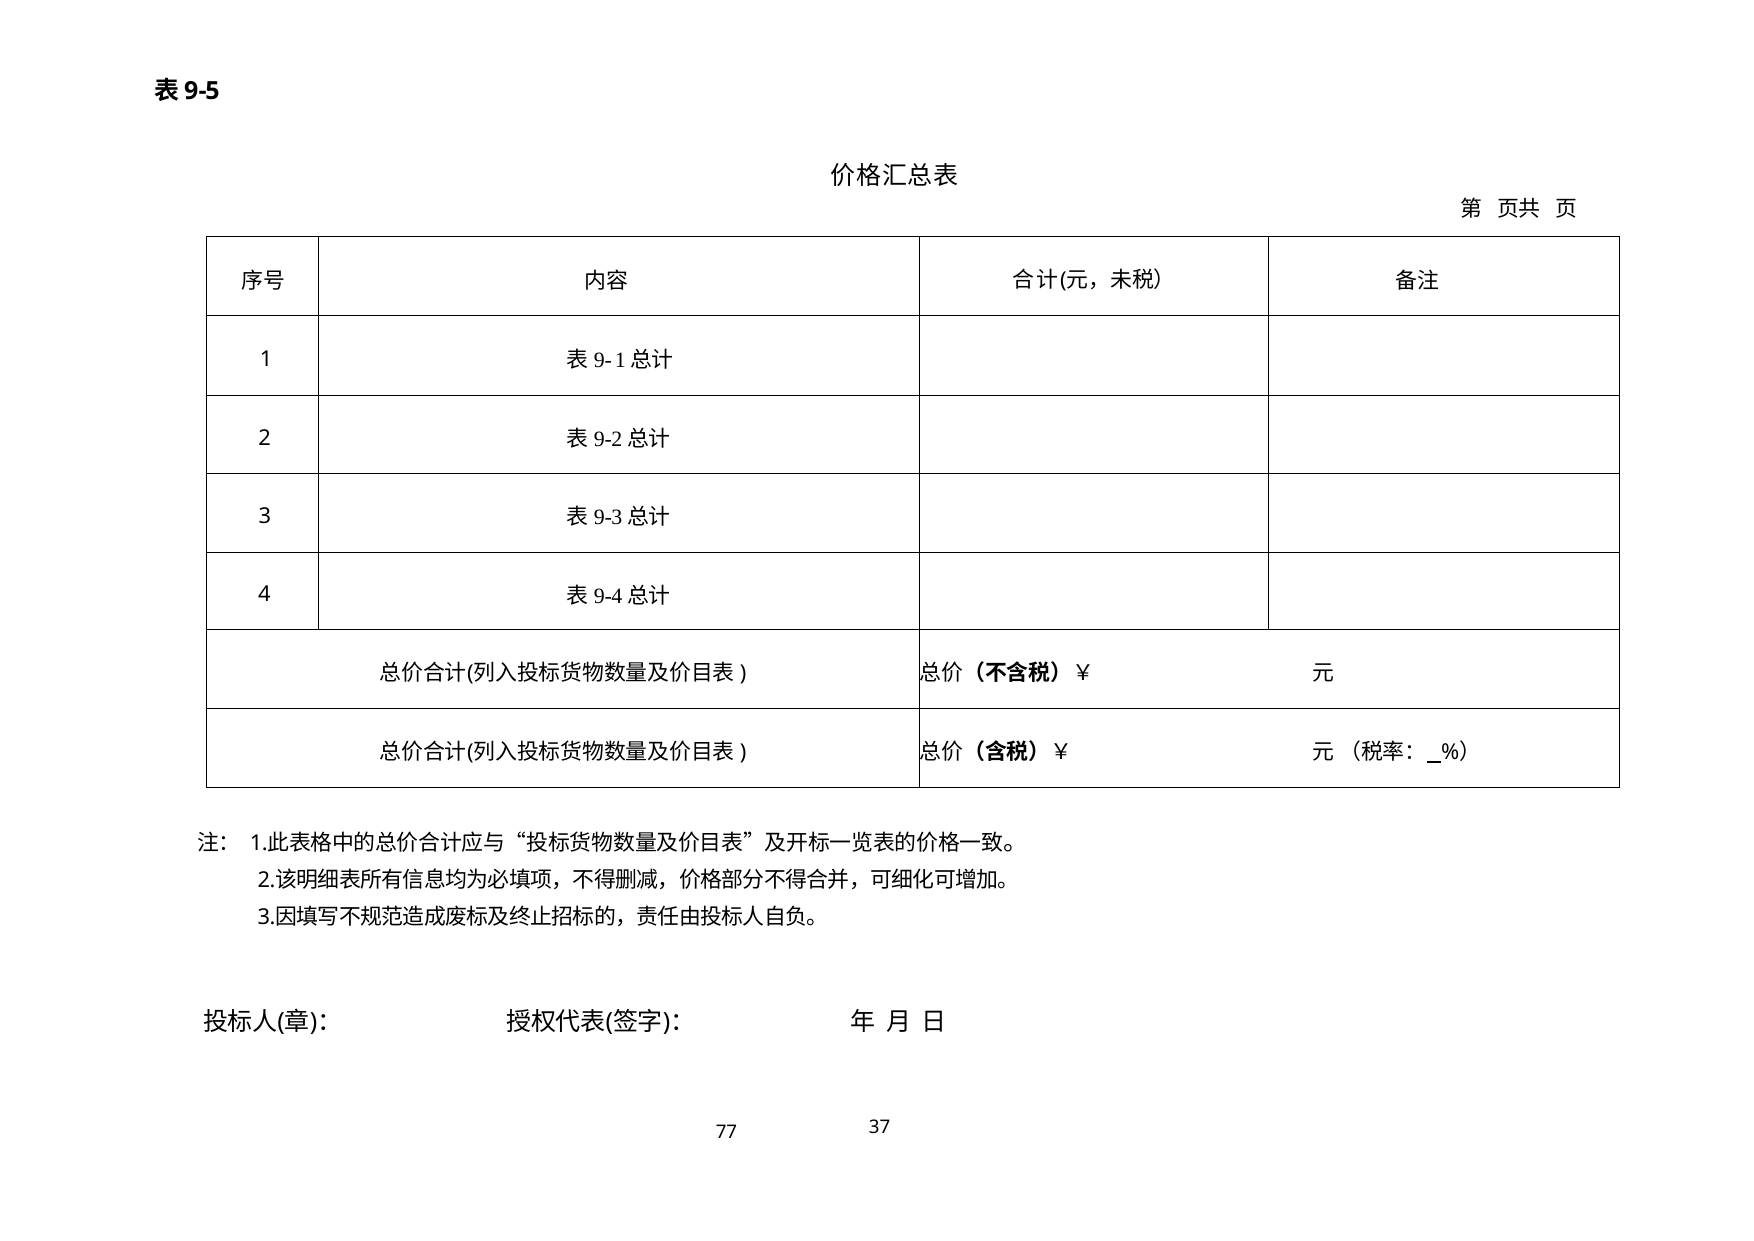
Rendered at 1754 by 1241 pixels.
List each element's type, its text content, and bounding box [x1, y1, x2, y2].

table_cell [920, 553, 1268, 629]
table_cell 3 [207, 474, 318, 552]
table_cell 4 [207, 553, 318, 629]
table_cell [1269, 553, 1619, 629]
table_cell 元 [1269, 630, 1619, 708]
table_cell [920, 316, 1268, 395]
text 价格汇总表 [830, 157, 1577, 191]
table_header 序号 [207, 237, 318, 315]
table_header 备注 [1269, 237, 1619, 315]
text 投标人(章)： 授权代表(签字)： 年 月 日 [154, 1004, 1577, 1037]
table_header 内容 [319, 237, 919, 315]
table_cell 表 9-2 总计 [319, 396, 919, 472]
text 3.因填写不规范造成废标及终止招标的，责任由投标人自负。 [154, 901, 1577, 930]
table_cell 表 9-4 总计 [319, 553, 919, 629]
table_cell [1269, 474, 1619, 552]
table_cell 总价（含税）￥ [920, 709, 1269, 787]
table_header 合计(元，未税） [920, 237, 1268, 315]
text 2.该明细表所有信息均为必填项，不得删减，价格部分不得合并，可细化可增加。 [154, 864, 1577, 893]
subtitle 表 9-5 [154, 71, 1577, 107]
table_cell [1269, 396, 1619, 472]
text 第 页共 页 [176, 193, 1577, 222]
table_cell 表 9- 1 总计 [319, 316, 919, 395]
table_cell [920, 396, 1268, 472]
text 注： 1.此表格中的总价合计应与“投标货物数量及价目表”及开标一览表的价格一致。 [176, 826, 1577, 856]
table_cell [1269, 316, 1619, 395]
table_cell 表 9-3 总计 [319, 474, 919, 552]
table_cell 总价合计(列入投标货物数量及价目表 ) [207, 709, 919, 787]
table_cell [920, 474, 1268, 552]
table_cell 总价合计(列入投标货物数量及价目表 ) [207, 630, 919, 708]
table_cell 元 （税率： %） [1269, 709, 1619, 787]
table_cell 2 [207, 396, 318, 472]
table_cell 1 [207, 316, 318, 395]
table_cell 总价（不含税）￥ [920, 630, 1269, 708]
